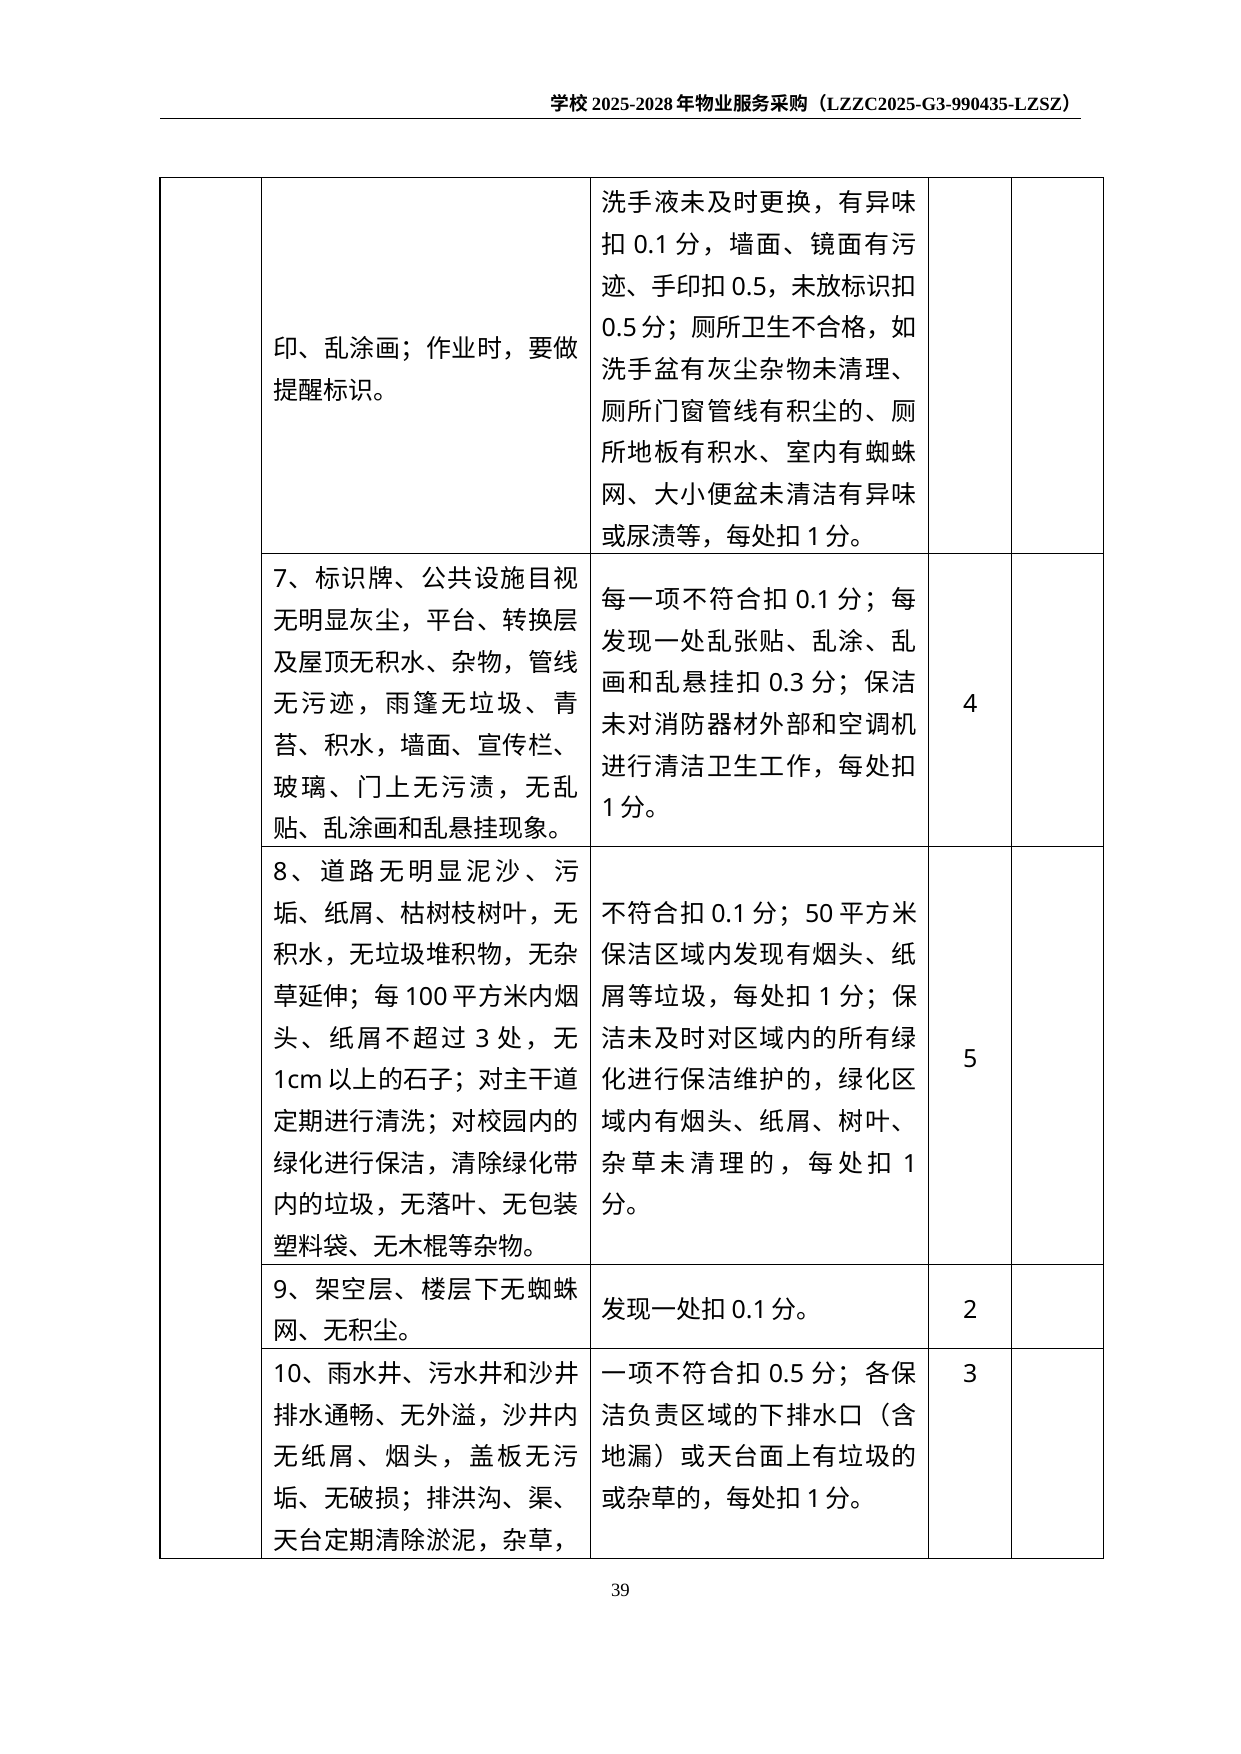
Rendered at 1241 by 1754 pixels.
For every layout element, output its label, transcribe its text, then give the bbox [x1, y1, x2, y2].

table_cell 3 [929, 1349, 1011, 1557]
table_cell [262, 1349, 590, 1557]
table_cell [591, 1349, 928, 1557]
table_cell 每一项不符合扣0.1分；每发现一处乱张贴、乱涂、乱画和乱悬挂扣0.3分；保洁未对消防器材外部和空调机进行清洁卫生工作，每处扣1分。 [591, 554, 928, 846]
table_cell 9、架空层、楼层下无蜘蛛网、无积尘。 [262, 1265, 590, 1348]
table_cell 8、道路无明显泥沙、污垢、纸屑、枯树枝树叶，无积水，无垃圾堆积物，无杂草延伸；每100平方米内烟头、纸屑不超过3处，无1cm以上的石子；对主干道定期进行清洗；对校园内的绿化进行保洁，清除绿化带内的垃圾，无落叶、无包装塑料袋、无木棍等杂物。 [262, 847, 590, 1264]
table_cell [1012, 847, 1103, 1264]
table_cell 2 [929, 1265, 1011, 1348]
table_cell [1012, 178, 1103, 553]
table_cell 5 [929, 178, 1011, 553]
table_cell 7、标识牌、公共设施目视无明显灰尘，平台、转换层及屋顶无积水、杂物，管线无污迹，雨篷无垃圾、青苔、积水，墙面、宣传栏、玻璃、门上无污渍，无乱贴、乱涂画和乱悬挂现象。 [262, 554, 590, 846]
table_cell 4 [929, 554, 1011, 846]
table_cell [1012, 1349, 1103, 1557]
table_cell 发现一处扣0.1分。 [591, 1265, 928, 1348]
table_cell 不符合扣0.1分；50平方米保洁区域内发现有烟头、纸屑等垃圾，每处扣1分；保洁未及时对区域内的所有绿化进行保洁维护的，绿化区域内有烟头、纸屑、树叶、杂草未清理的，每处扣1分。 [591, 847, 928, 1264]
table_cell [1012, 554, 1103, 846]
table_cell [591, 178, 928, 553]
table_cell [262, 178, 590, 553]
table_cell [1012, 1265, 1103, 1348]
table_cell 5 [929, 847, 1011, 1264]
